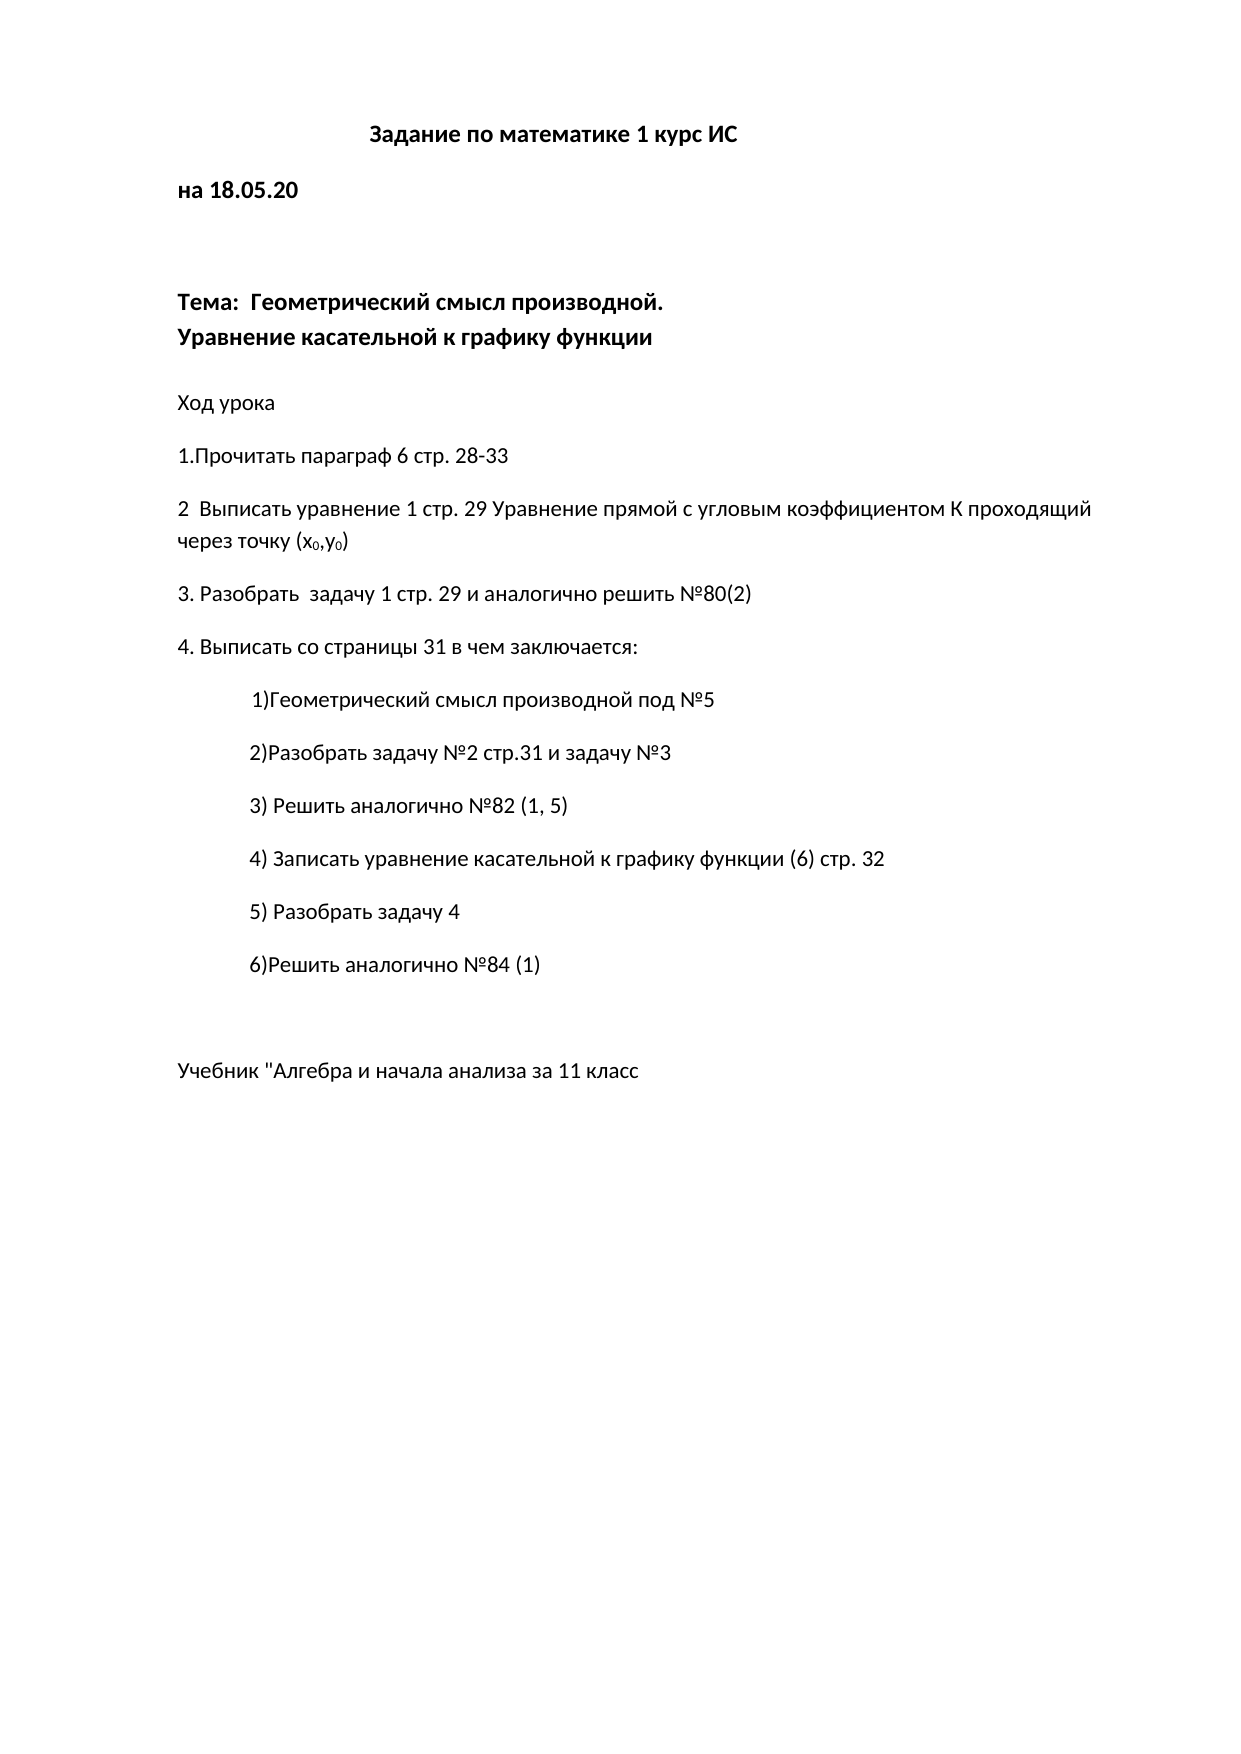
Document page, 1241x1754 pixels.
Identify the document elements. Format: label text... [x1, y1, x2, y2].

text 6)Решить аналогично №84 (1) [177, 950, 1152, 978]
text 4. Выписать со страницы 31 в чем заключается: [177, 632, 1152, 660]
text 4) Записать уравнение касательной к графику функции (6) стр. 32 [177, 844, 1152, 872]
text на 18.05.20 [177, 174, 1152, 204]
text 2)Разобрать задачу №2 стр.31 и задачу №3 [177, 738, 1152, 766]
text 2 Выписать уравнение 1 стр. 29 Уравнение прямой с угловым коэффициентом К проходящий через точку (x0,y0) [177, 494, 1152, 554]
text Ход урока [177, 388, 1152, 416]
text 3) Решить аналогично №82 (1, 5) [177, 791, 1152, 819]
text Тема: Геометрический смысл производной. [177, 286, 1152, 316]
text 3. Разобрать задачу 1 стр. 29 и аналогично решить №80(2) [177, 579, 1152, 607]
text Задание по математике 1 курс ИС [177, 118, 1152, 149]
text 1)Геометрический смысл производной под №5 [177, 685, 1152, 713]
text 1.Прочитать параграф 6 стр. 28-33 [177, 441, 1152, 469]
text 5) Разобрать задачу 4 [177, 897, 1152, 925]
text Учебник "Алгебра и начала анализа за 11 класс [177, 1056, 1152, 1084]
text Уравнение касательной к графику функции [177, 321, 1152, 351]
